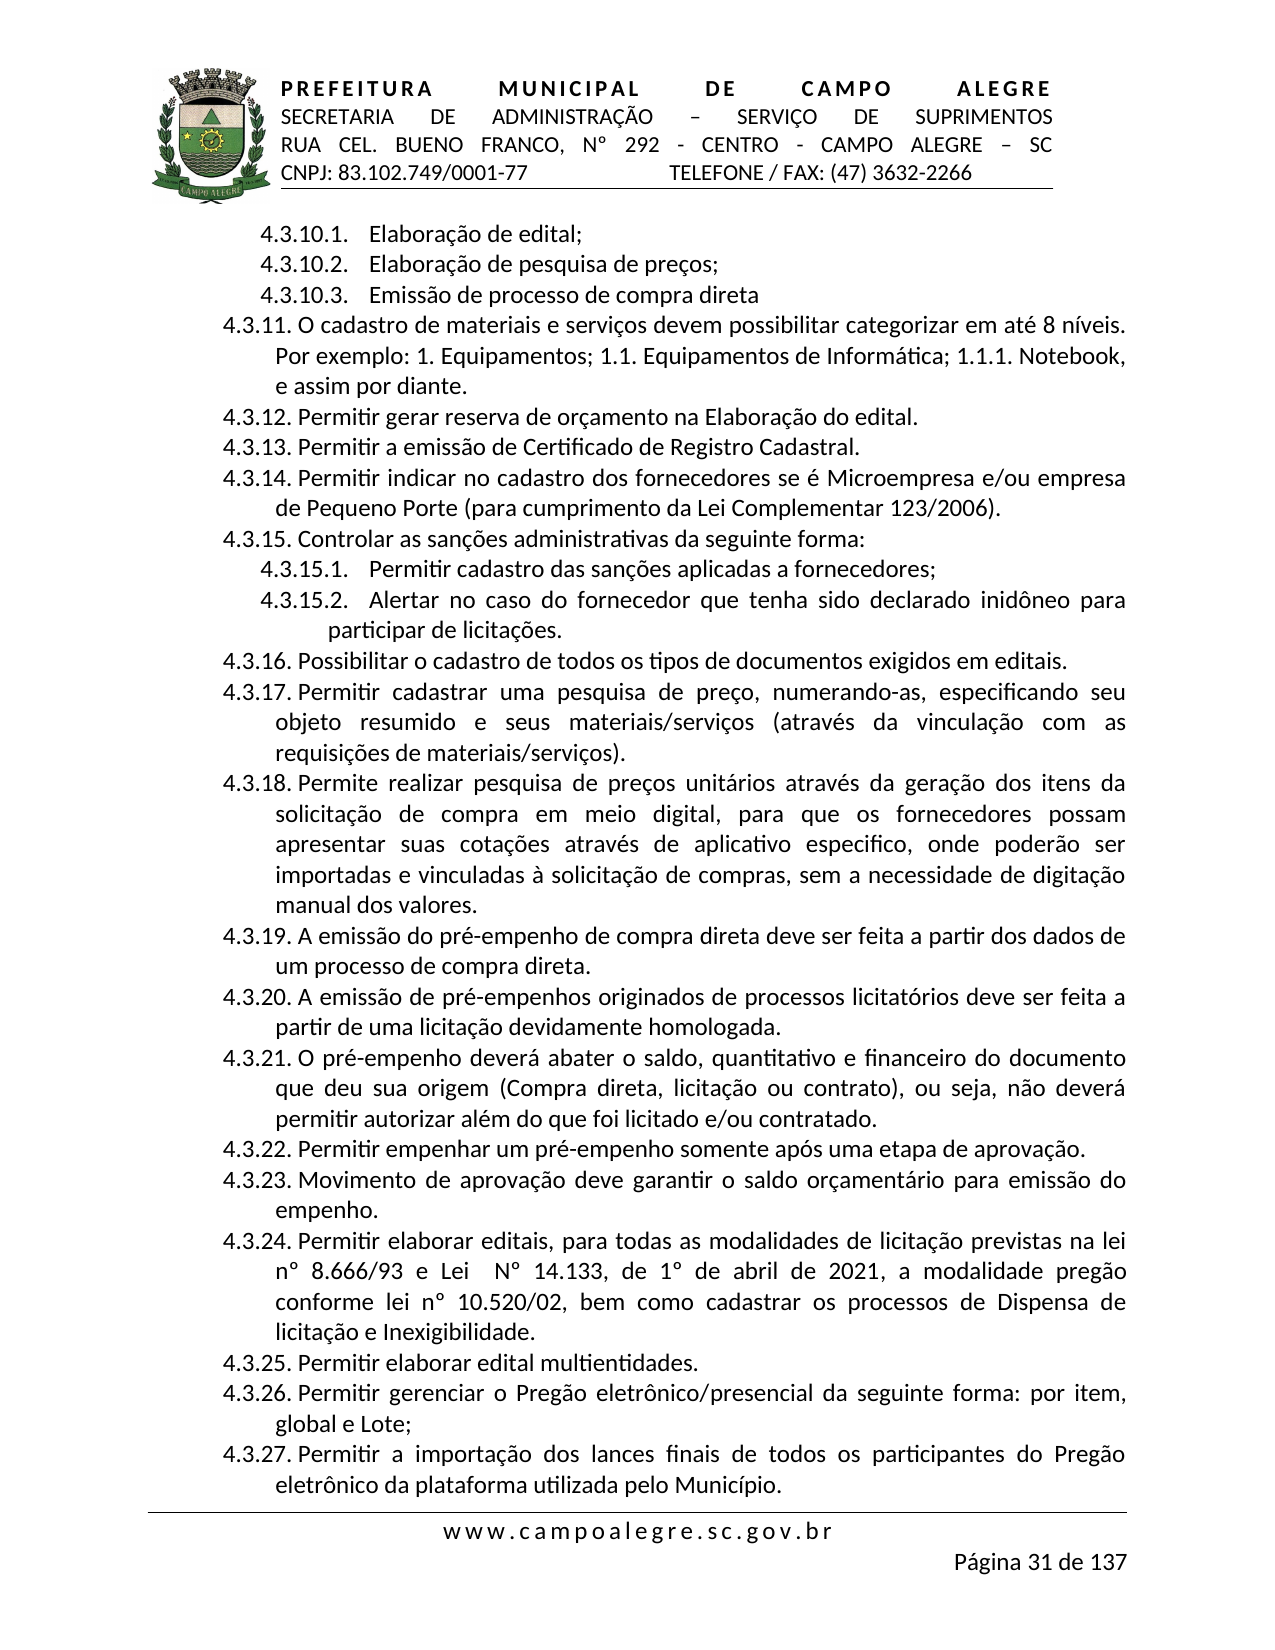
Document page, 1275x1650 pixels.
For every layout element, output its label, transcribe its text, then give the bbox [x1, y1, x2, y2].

list Permite realizar pesquisa de preços unitários através da geração dos itens da solicitação de compra em meio digital, para que os fornecedores possam apresentar suas cotações através de aplicativo especifico, onde poderão ser importadas e vinculadas à solicitação de compras, sem a necessidade de digitação manual dos valores. [223, 767, 1127, 920]
list Permitir empenhar um pré-empenho somente após uma etapa de aprovação. [223, 1133, 1127, 1164]
list Permitir cadastro das sanções aplicadas a fornecedores; [260, 553, 1127, 584]
list Emissão de processo de compra direta [260, 279, 1127, 309]
list Possibilitar o cadastro de todos os tipos de documentos exigidos em editais. [223, 645, 1127, 676]
list Permitir a emissão de Certificado de Registro Cadastral. [223, 431, 1127, 462]
list Permitir gerenciar o Pregão eletrônico/presencial da seguinte forma: por item, global e Lote; [223, 1378, 1127, 1439]
list A emissão de pré-empenhos originados de processos licitatórios deve ser feita a partir de uma licitação devidamente homologada. [223, 981, 1127, 1042]
list Elaboração de pesquisa de preços; [260, 248, 1127, 279]
list Permitir indicar no cadastro dos fornecedores se é Microempresa e/ou empresa de Pequeno Porte (para cumprimento da Lei Complementar 123/2006). [223, 462, 1127, 523]
picture [151, 68, 271, 204]
list Permitir a importação dos lances finais de todos os participantes do Pregão eletrônico da plataforma utilizada pelo Município. [223, 1439, 1127, 1500]
list Permitir gerar reserva de orçamento na Elaboração do edital. [223, 401, 1127, 431]
list Alertar no caso do fornecedor que tenha sido declarado inidôneo para participar de licitações. [260, 584, 1127, 645]
list Movimento de aprovação deve garantir o saldo orçamentário para emissão do empenho. [223, 1164, 1127, 1225]
list Controlar as sanções administrativas da seguinte forma: [223, 523, 1127, 553]
list Permitir elaborar editais, para todas as modalidades de licitação previstas na lei nº 8.666/93 e Lei Nº 14.133, de 1º de abril de 2021, a modalidade pregão conforme lei nº 10.520/02, bem como cadastrar os processos de Dispensa de licitação e Inexigibilidade. [223, 1225, 1127, 1347]
list O pré-empenho deverá abater o saldo, quantitativo e financeiro do documento que deu sua origem (Compra direta, licitação ou contrato), ou seja, não deverá permitir autorizar além do que foi licitado e/ou contratado. [223, 1042, 1127, 1133]
list A emissão do pré-empenho de compra direta deve ser feita a partir dos dados de um processo de compra direta. [223, 920, 1127, 981]
list Permitir cadastrar uma pesquisa de preço, numerando-as, especificando seu objeto resumido e seus materiais/serviços (através da vinculação com as requisições de materiais/serviços). [223, 676, 1127, 767]
list Permitir elaborar edital multientidades. [223, 1347, 1127, 1378]
list O cadastro de materiais e serviços devem possibilitar categorizar em até 8 níveis. Por exemplo: 1. Equipamentos; 1.1. Equipamentos de Informática; 1.1.1. Notebook, e assim por diante. [223, 309, 1127, 401]
list Elaboração de edital; [260, 218, 1127, 248]
